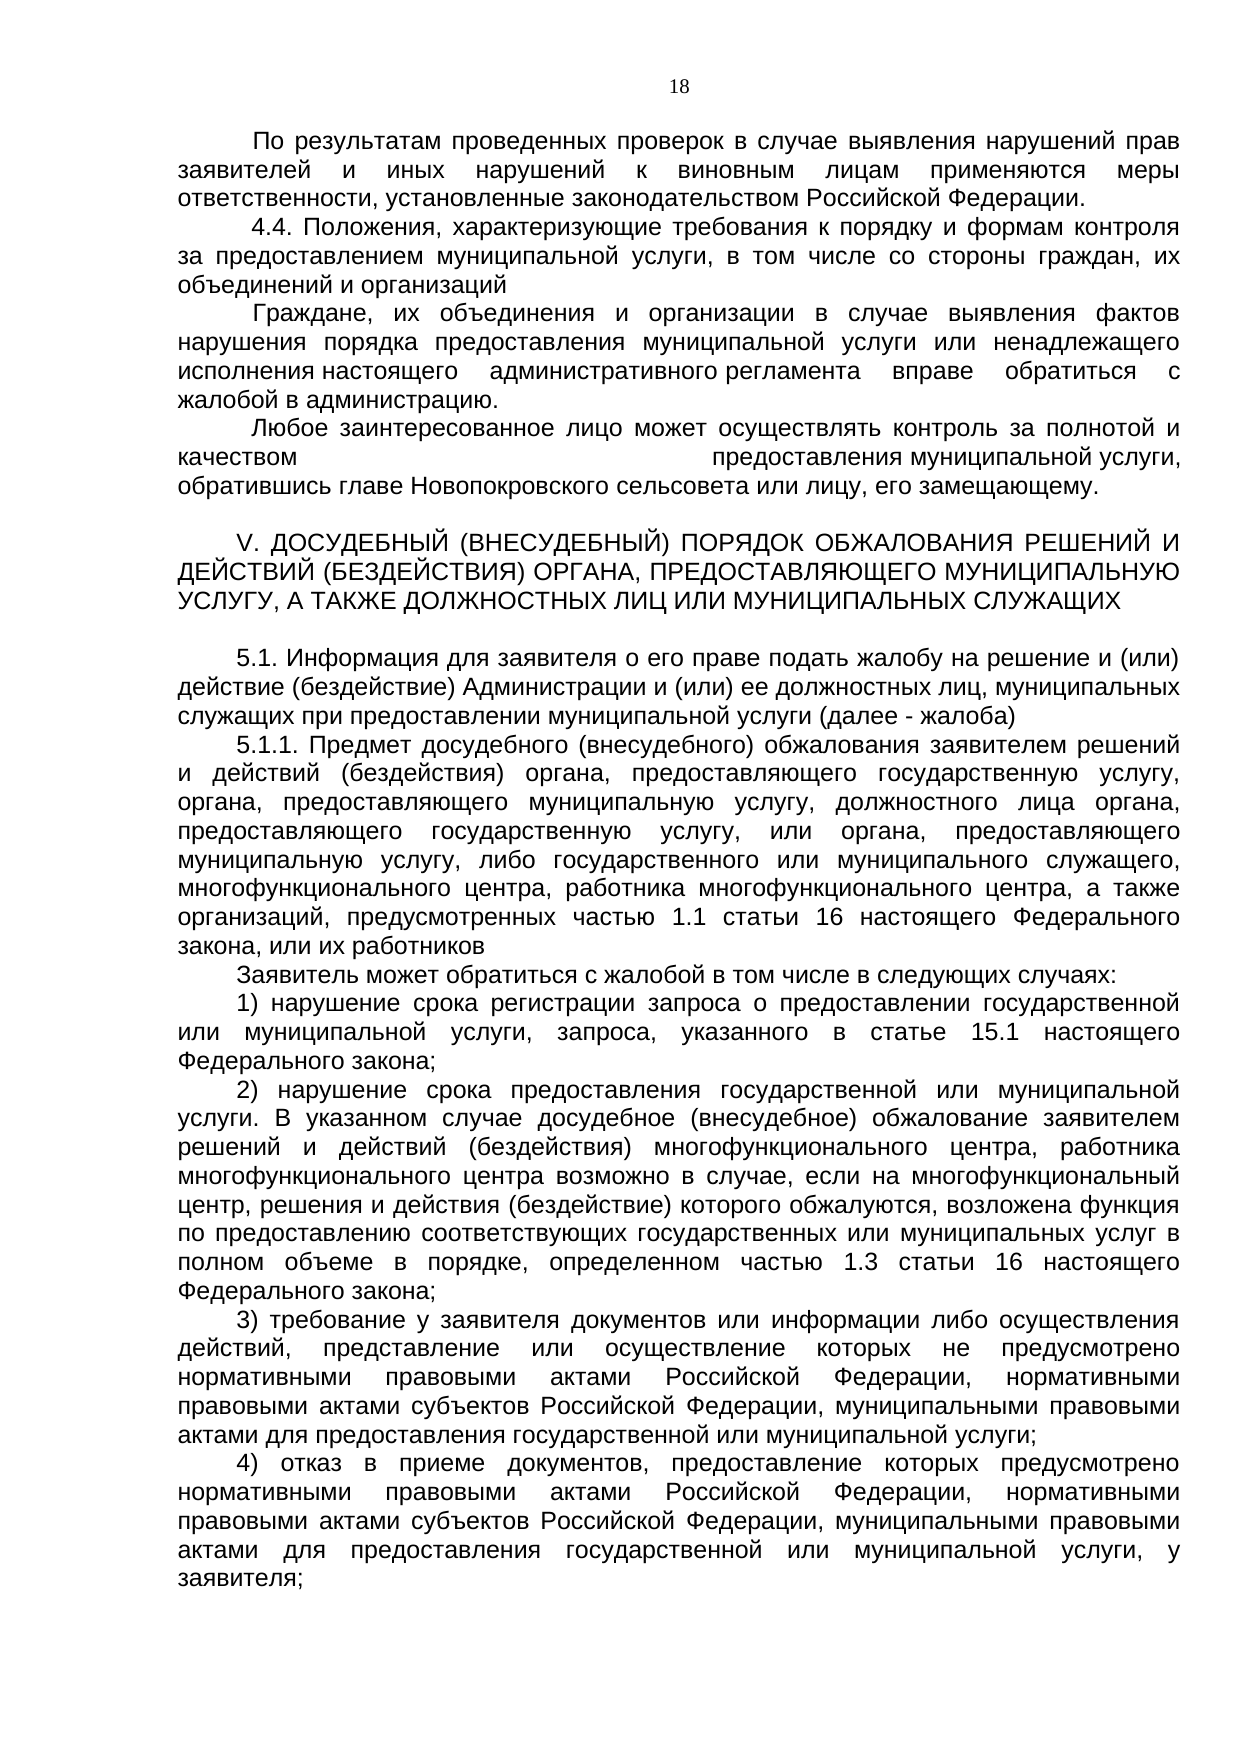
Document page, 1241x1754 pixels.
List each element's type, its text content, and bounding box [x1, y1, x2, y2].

text 5.1. Информация для заявителя о его праве подать жалобу на решение и (или) действие (бездействие) Администрации и (или) ее должностных лиц, муниципальных служащих при предоставлении муниципальной услуги (далее - жалоба) [177, 643, 1181, 730]
text V. ДОСУДЕБНЫЙ (ВНЕСУДЕБНЫЙ) ПОРЯДОК ОБЖАЛОВАНИЯ РЕШЕНИЙ И ДЕЙСТВИЙ (БЕЗДЕЙСТВИЯ) ОРГАНА, ПРЕДОСТАВЛЯЮЩЕГО МУНИЦИПАЛЬНУЮ УСЛУГУ, А ТАКЖЕ ДОЛЖНОСТНЫХ ЛИЦ ИЛИ МУНИЦИПАЛЬНЫХ СЛУЖАЩИХ [177, 528, 1181, 615]
text 3) требование у заявителя документов или информации либо осуществления действий, представление или осуществление которых не предусмотрено нормативными правовыми актами Российской Федерации, нормативными правовыми актами субъектов Российской Федерации, муниципальными правовыми актами для предоставления государственной или муниципальной услуги; [177, 1305, 1181, 1448]
text Граждане, их объединения и организации в случае выявления фактов нарушения порядка предоставления муниципальной услуги или ненадлежащего исполнения настоящего административного регламента вправе обратиться с жалобой в администрацию. [315, 356, 1181, 413]
text 1) нарушение срока регистрации запроса о предоставлении государственной или муниципальной услуги, запроса, указанного в статье 15.1 настоящего Федерального закона; [177, 988, 1181, 1075]
text 4) отказ в приеме документов, предоставление которых предусмотрено нормативными правовыми актами Российской Федерации, нормативными правовыми актами субъектов Российской Федерации, муниципальными правовыми актами для предоставления государственной или муниципальной услуги, у заявителя; [177, 1448, 1181, 1592]
text Любое заинтересованное лицо может осуществлять контроль за полнотой и качеством предоставления муниципальной услуги, обратившись главе Новопокровского сельсовета или лицу, его замещающему. [177, 413, 1181, 500]
text 4.4. Положения, характеризующие требования к порядку и формам контроля за предоставлением муниципальной услуги, в том числе со стороны граждан, их объединений и организаций [177, 212, 1181, 298]
text Заявитель может обратиться с жалобой в том числе в следующих случаях: [177, 960, 1181, 988]
text 2) нарушение срока предоставления государственной или муниципальной услуги. В указанном случае досудебное (внесудебное) обжалование заявителем решений и действий (бездействия) многофункционального центра, работника многофункционального центра возможно в случае, если на многофункциональный центр, решения и действия (бездействие) которого обжалуются, возложена функция по предоставлению соответствующих государственных или муниципальных услуг в полном объеме в порядке, определенном частью 1.3 статьи 16 настоящего Федерального закона; [177, 1075, 1181, 1305]
text По результатам проведенных проверок в случае выявления нарушений прав заявителей и иных нарушений к виновным лицам применяются меры ответственности, установленные законодательством Российской Федерации. [177, 126, 1181, 212]
text Граждане, их объединения и организации в случае выявления фактов нарушения порядка предоставления муниципальной услуги или ненадлежащего исполнения настоящего административного регламента вправе обратиться с жалобой в администрацию. [177, 298, 1181, 327]
text 5.1.1. Предмет досудебного (внесудебного) обжалования заявителем решений и действий (бездействия) органа, предоставляющего государственную услугу, органа, предоставляющего муниципальную услугу, должностного лица органа, предоставляющего государственную услугу, или органа, предоставляющего муниципальную услугу, либо государственного или муниципального служащего, многофункционального центра, работника многофункционального центра, а также организаций, предусмотренных частью 1.1 статьи 16 настоящего Федерального закона, или их работников [177, 730, 1181, 960]
